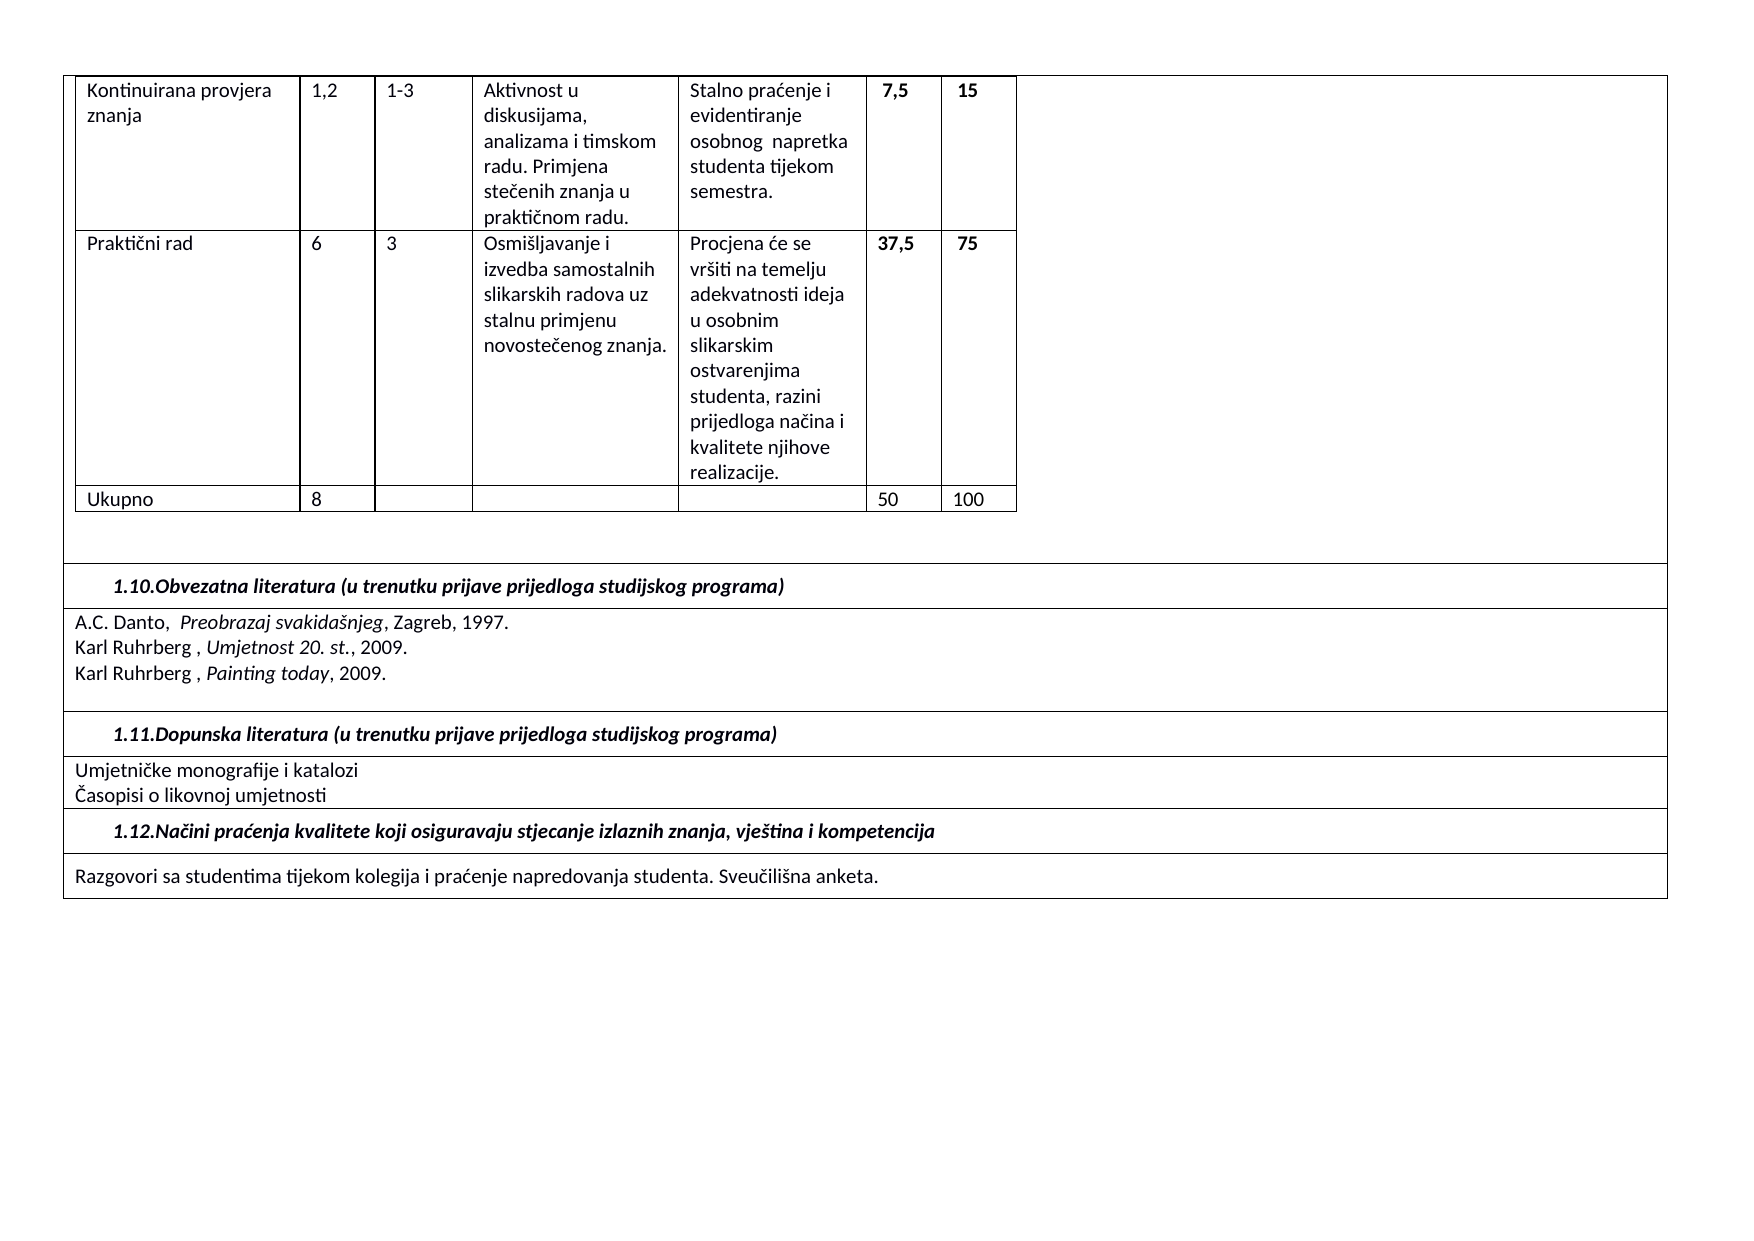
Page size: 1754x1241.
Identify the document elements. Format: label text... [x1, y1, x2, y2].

table_cell 1.11.Dopunska literatura (u trenutku prijave prijedloga studijskog programa) [64, 712, 1667, 756]
table_cell Razgovori sa studentima tijekom kolegija i praćenje napredovanja studenta. Sveučilišna anketa. [64, 854, 1667, 898]
table_cell 1.12.Načini praćenja kvalitete koji osiguravaju stjecanje izlaznih znanja, vještina i kompetencija [64, 809, 1667, 853]
table_cell 1.10.Obvezatna literatura (u trenutku prijave prijedloga studijskog programa) [64, 564, 1667, 608]
table_cell [64, 76, 1667, 563]
table_cell A.C. Danto, Preobrazaj svakidašnjeg, Zagreb, 1997. Karl Ruhrberg , Umjetnost 20. st., 2009. Karl Ruhrberg , Painting today, 2009. [64, 609, 1667, 711]
table_cell Umjetničke monografije i katalozi Časopisi o likovnoj umjetnosti [64, 757, 1667, 808]
